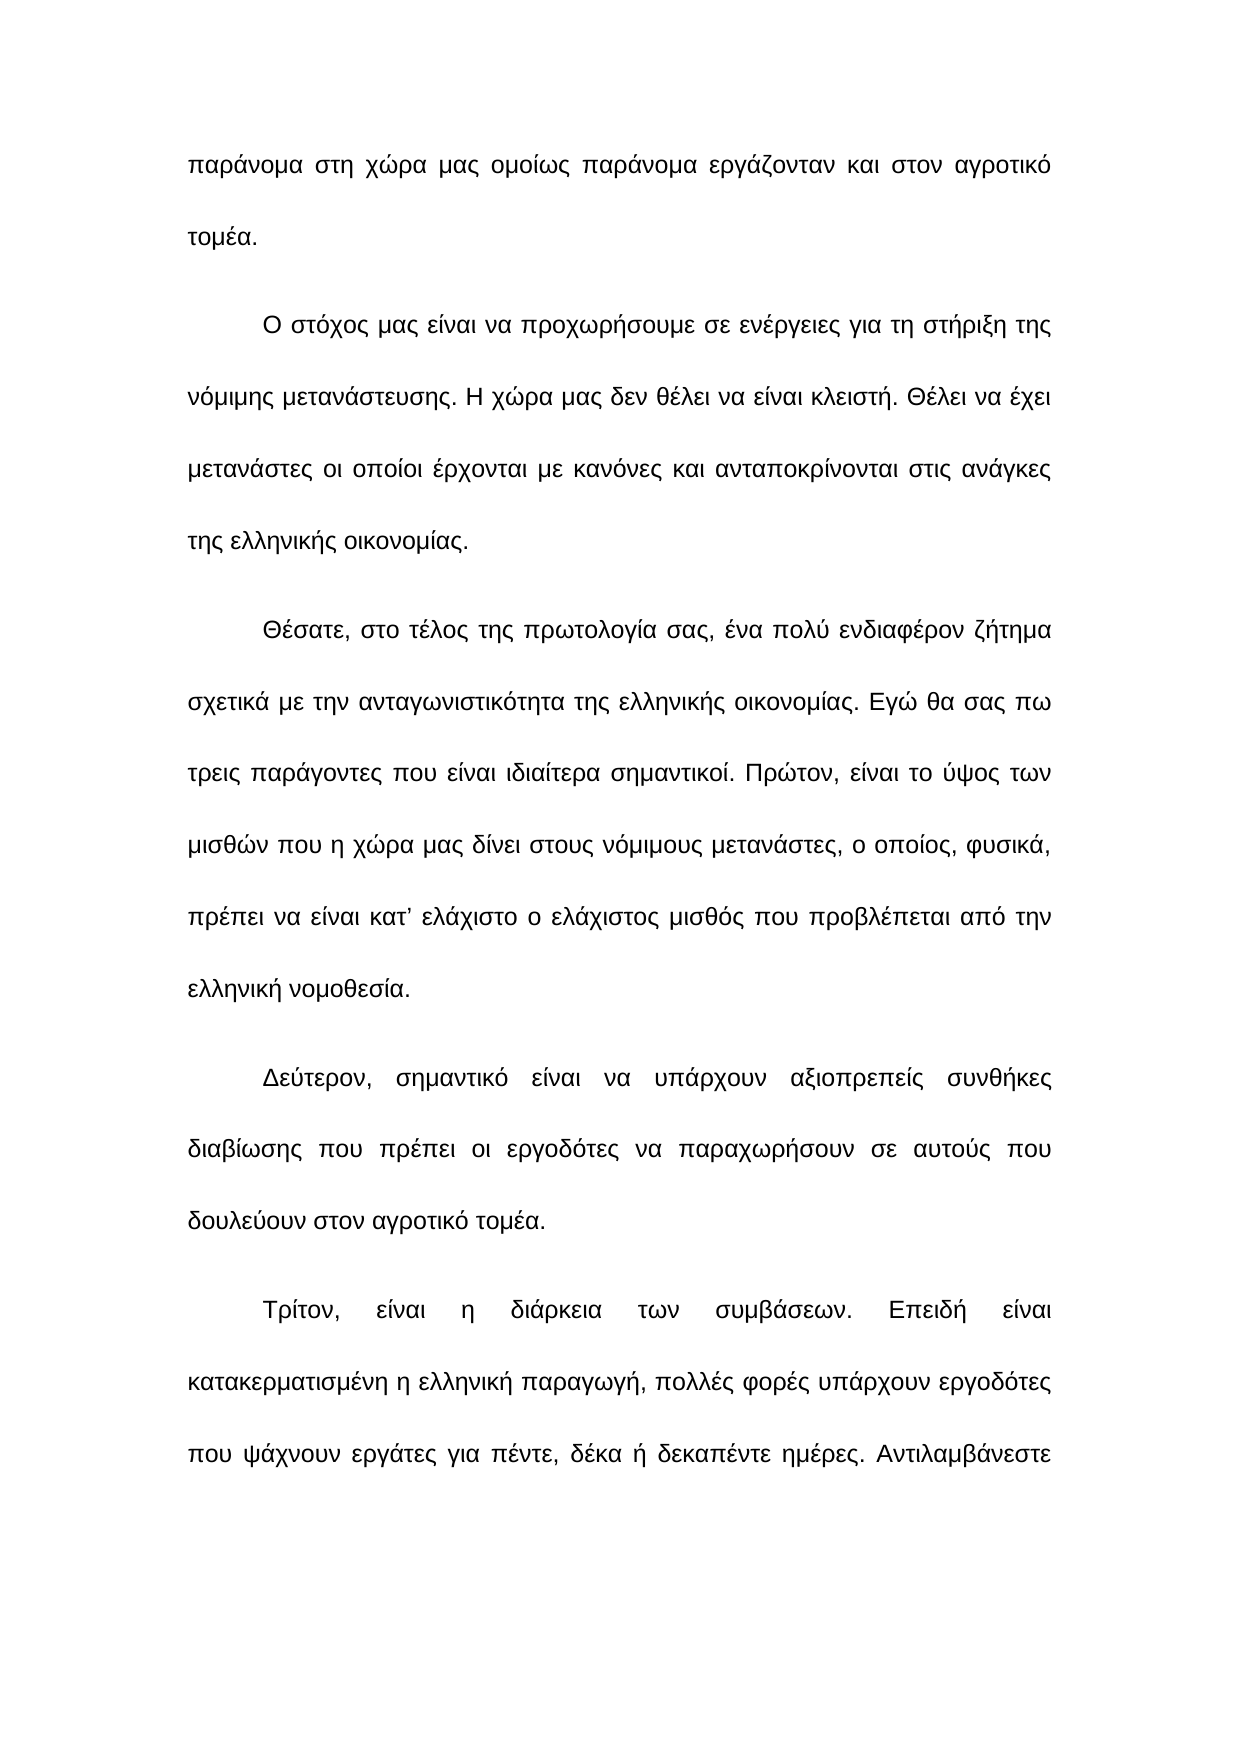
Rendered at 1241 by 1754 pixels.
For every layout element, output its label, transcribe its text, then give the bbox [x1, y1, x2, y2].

text Ο στόχος μας είναι να προχωρήσουμε σε ενέργειες για τη στήριξη της νόμιμης μετανάστευσης. Η χώρα μας δεν θέλει να είναι κλειστή. Θέλει να έχει μετανάστες οι οποίοι έρχονται με κανόνες και ανταποκρίνονται στις ανάγκες της ελληνικής οικονομίας. [187, 310, 1053, 555]
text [187, 1295, 1053, 1467]
text Θέσατε, στο τέλος της πρωτολογία σας, ένα πολύ ενδιαφέρον ζήτημα σχετικά με την ανταγωνιστικότητα της ελληνικής οικονομίας. Εγώ θα σας πω τρεις παράγοντες που είναι ιδιαίτερα σημαντικοί. Πρώτον, είναι το ύψος των μισθών που η χώρα μας δίνει στους νόμιμους μετανάστες, ο οποίος, φυσικά, πρέπει να είναι κατ’ ελάχιστο ο ελάχιστος μισθός που προβλέπεται από την ελληνική νομοθεσία. [187, 614, 1053, 1003]
text Δεύτερον, σημαντικό είναι να υπάρχουν αξιοπρεπείς συνθήκες διαβίωσης που πρέπει οι εργοδότες να παραχωρήσουν σε αυτούς που δουλεύουν στον αγροτικό τομέα. [187, 1062, 1053, 1235]
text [187, 150, 1053, 251]
